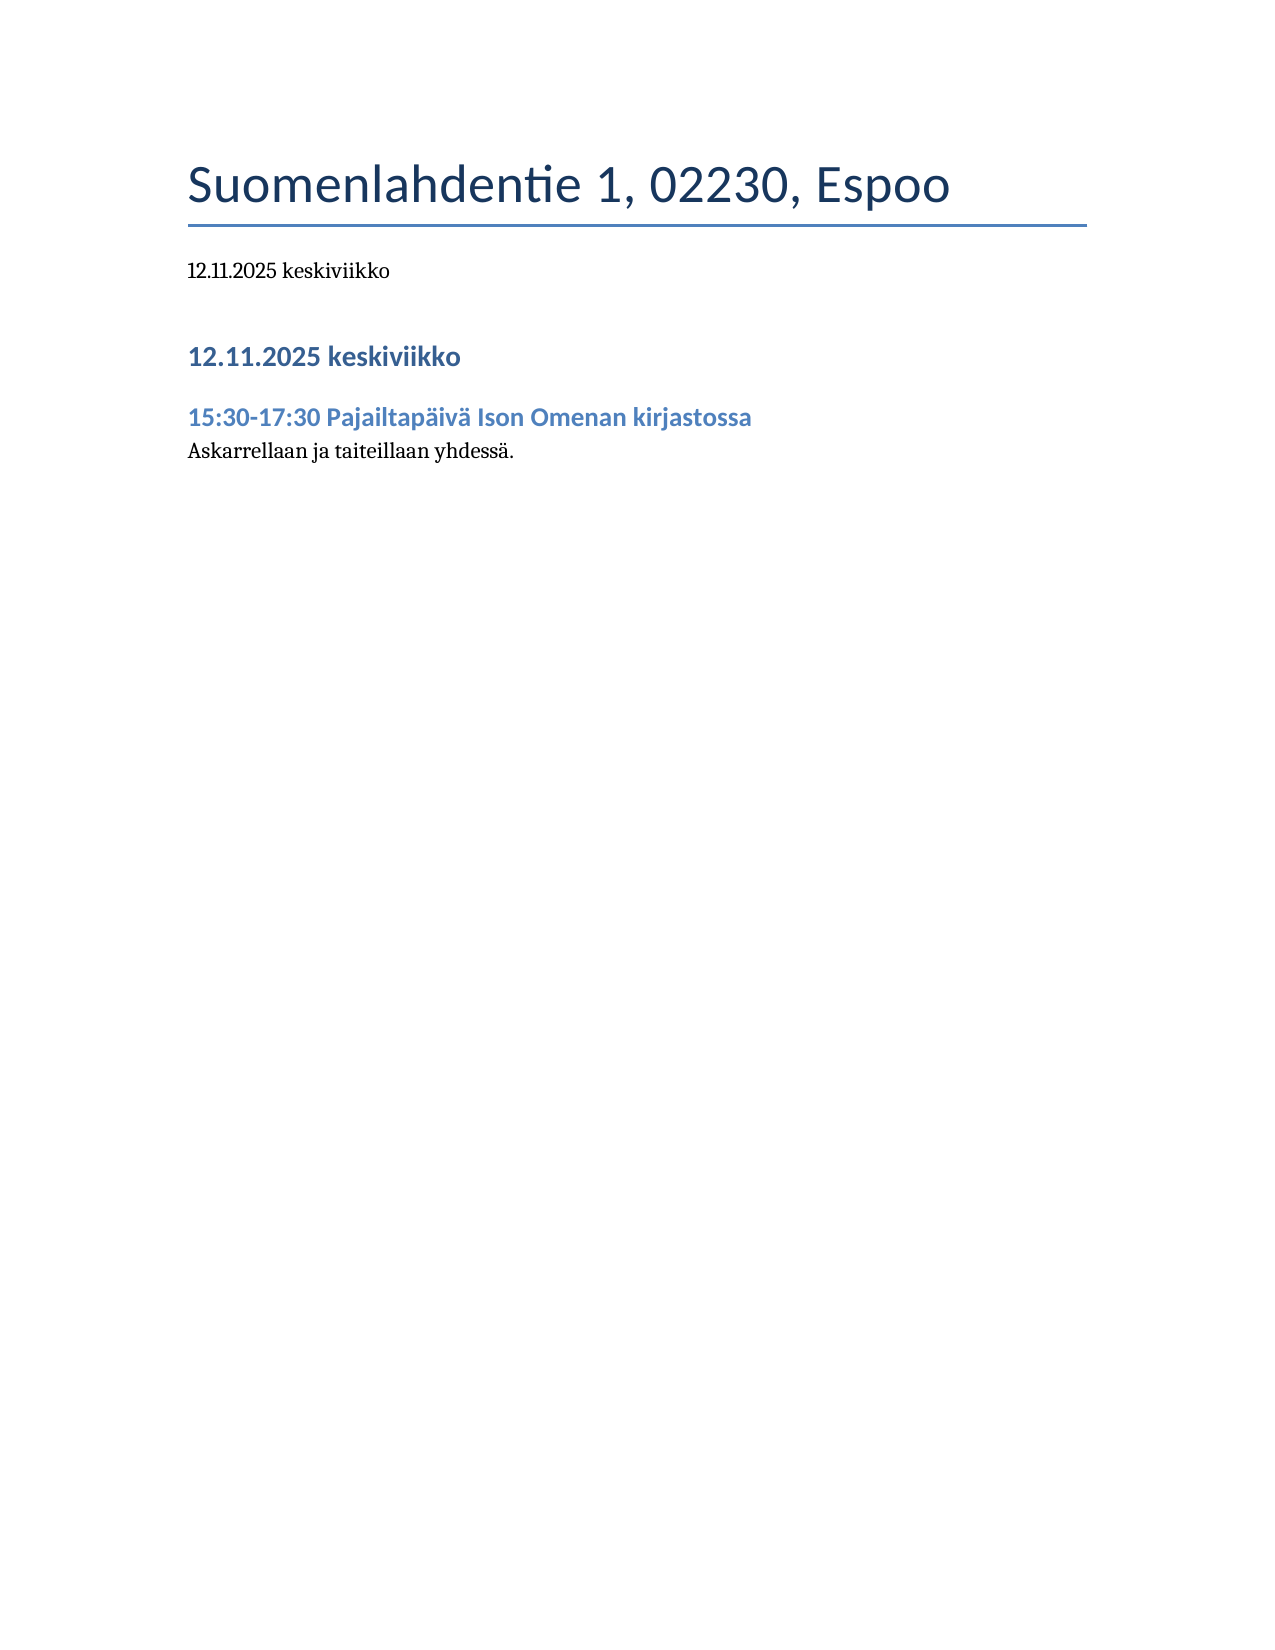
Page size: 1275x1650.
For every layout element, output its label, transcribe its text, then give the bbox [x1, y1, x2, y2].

text 12.11.2025 keskiviikko [187, 258, 1087, 284]
subtitle 15:30-17:30 Pajailtapäivä Ison Omenan kirjastossa [187, 400, 1087, 433]
title Suomenlahdentie 1, 02230, Espoo [187, 150, 1087, 227]
subtitle 12.11.2025 keskiviikko [187, 338, 1087, 374]
text Askarrellaan ja taiteillaan yhdessä. [187, 438, 1087, 464]
